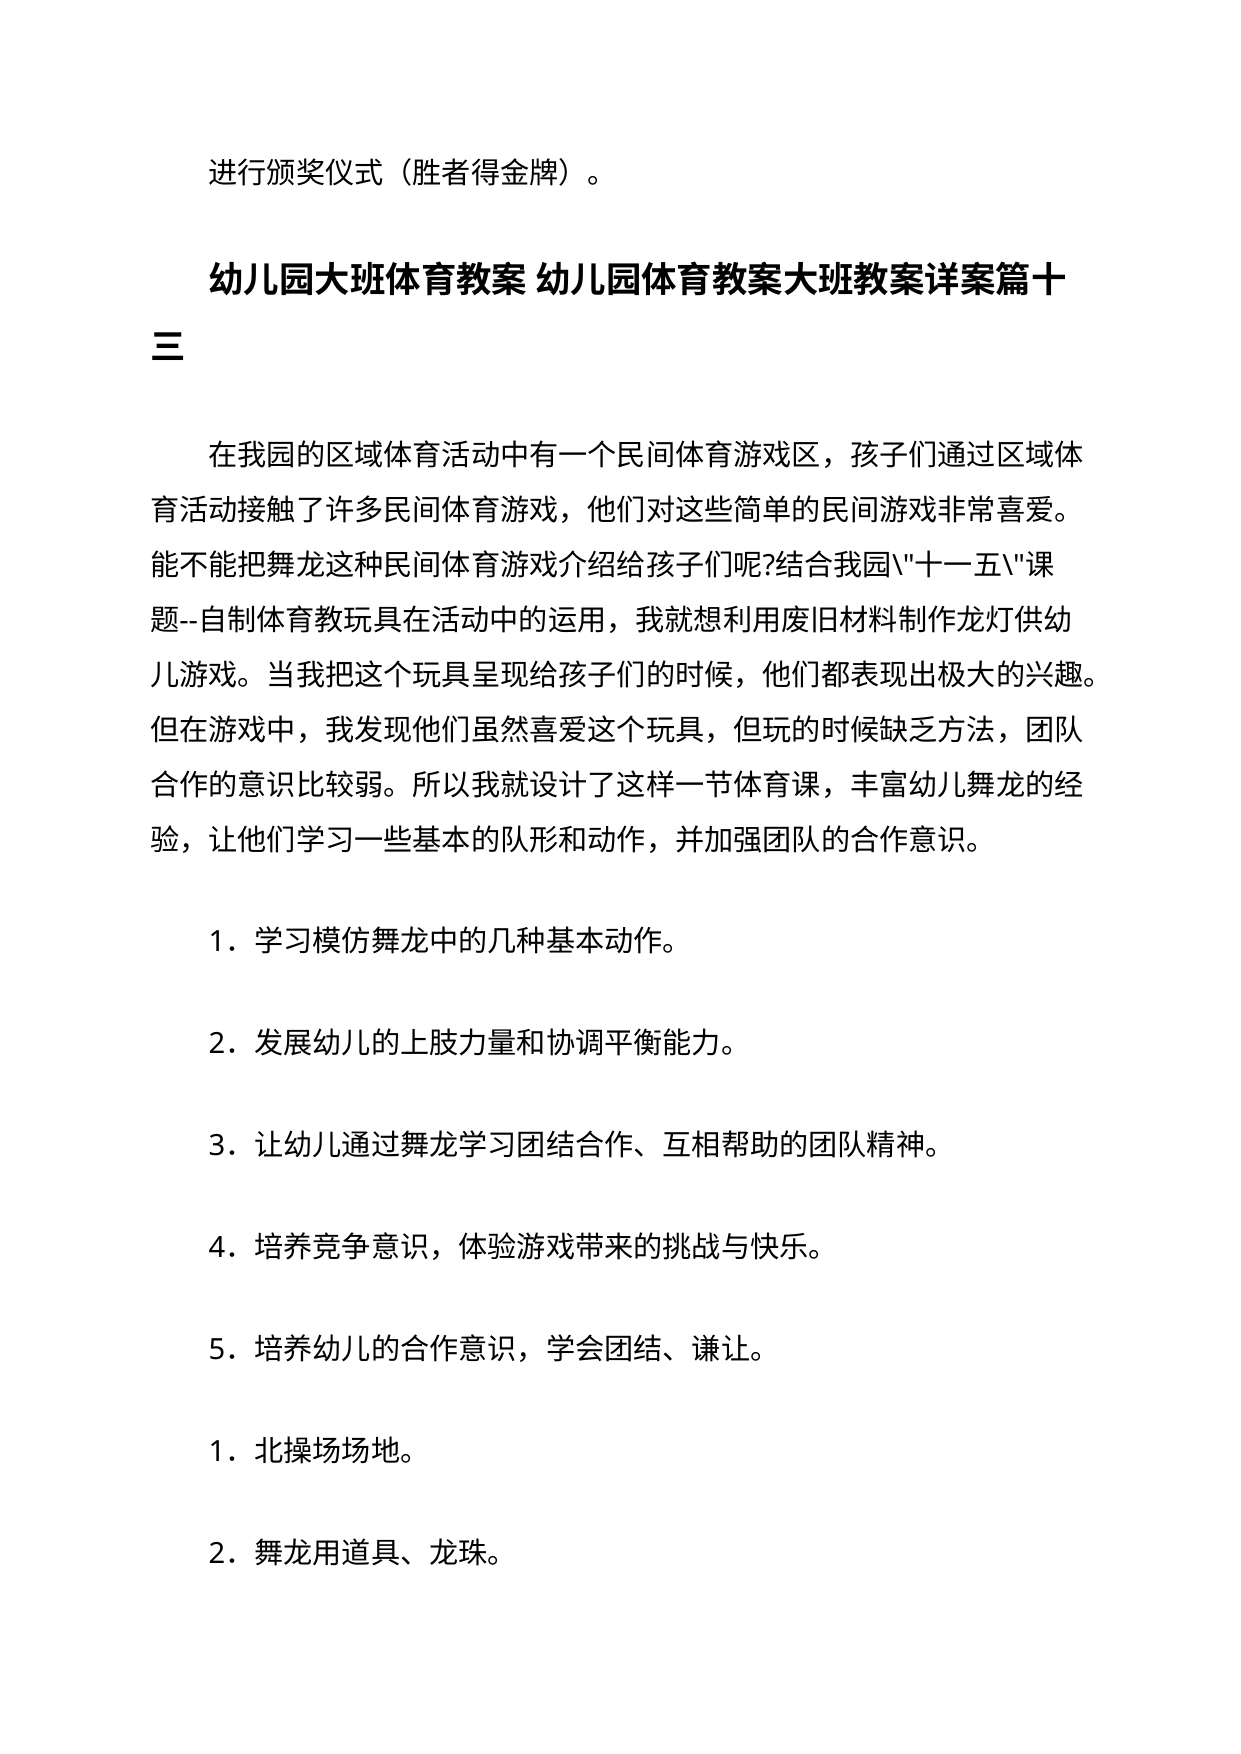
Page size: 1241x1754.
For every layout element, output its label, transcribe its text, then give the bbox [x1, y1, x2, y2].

text 5．培养幼儿的合作意识，学会团结、谦让。 [150, 1326, 1090, 1368]
text 在我园的区域体育活动中有一个民间体育游戏区，孩子们通过区域体育活动接触了许多民间体育游戏，他们对这些简单的民间游戏非常喜爱。能不能把舞龙这种民间体育游戏介绍给孩子们呢?结合我园\"十一五\"课题--自制体育教玩具在活动中的运用，我就想利用废旧材料制作龙灯供幼儿游戏。当我把这个玩具呈现给孩子们的时候，他们都表现出极大的兴趣。但在游戏中，我发现他们虽然喜爱这个玩具，但玩的时候缺乏方法，团队合作的意识比较弱。所以我就设计了这样一节体育课，丰富幼儿舞龙的经验，让他们学习一些基本的队形和动作，并加强团队的合作意识。 [150, 432, 1090, 858]
text 3．让幼儿通过舞龙学习团结合作、互相帮助的团队精神。 [150, 1122, 1090, 1164]
text 进行颁奖仪式（胜者得金牌）。 [150, 150, 1090, 192]
text 2．舞龙用道具、龙珠。 [150, 1530, 1090, 1572]
text 2．发展幼儿的上肢力量和协调平衡能力。 [150, 1020, 1090, 1062]
text 1．北操场场地。 [150, 1428, 1090, 1470]
text 4．培养竞争意识，体验游戏带来的挑战与快乐。 [150, 1224, 1090, 1266]
text 幼儿园大班体育教案 幼儿园体育教案大班教案详案篇十三 [150, 252, 1090, 369]
text 1．学习模仿舞龙中的几种基本动作。 [150, 918, 1090, 960]
